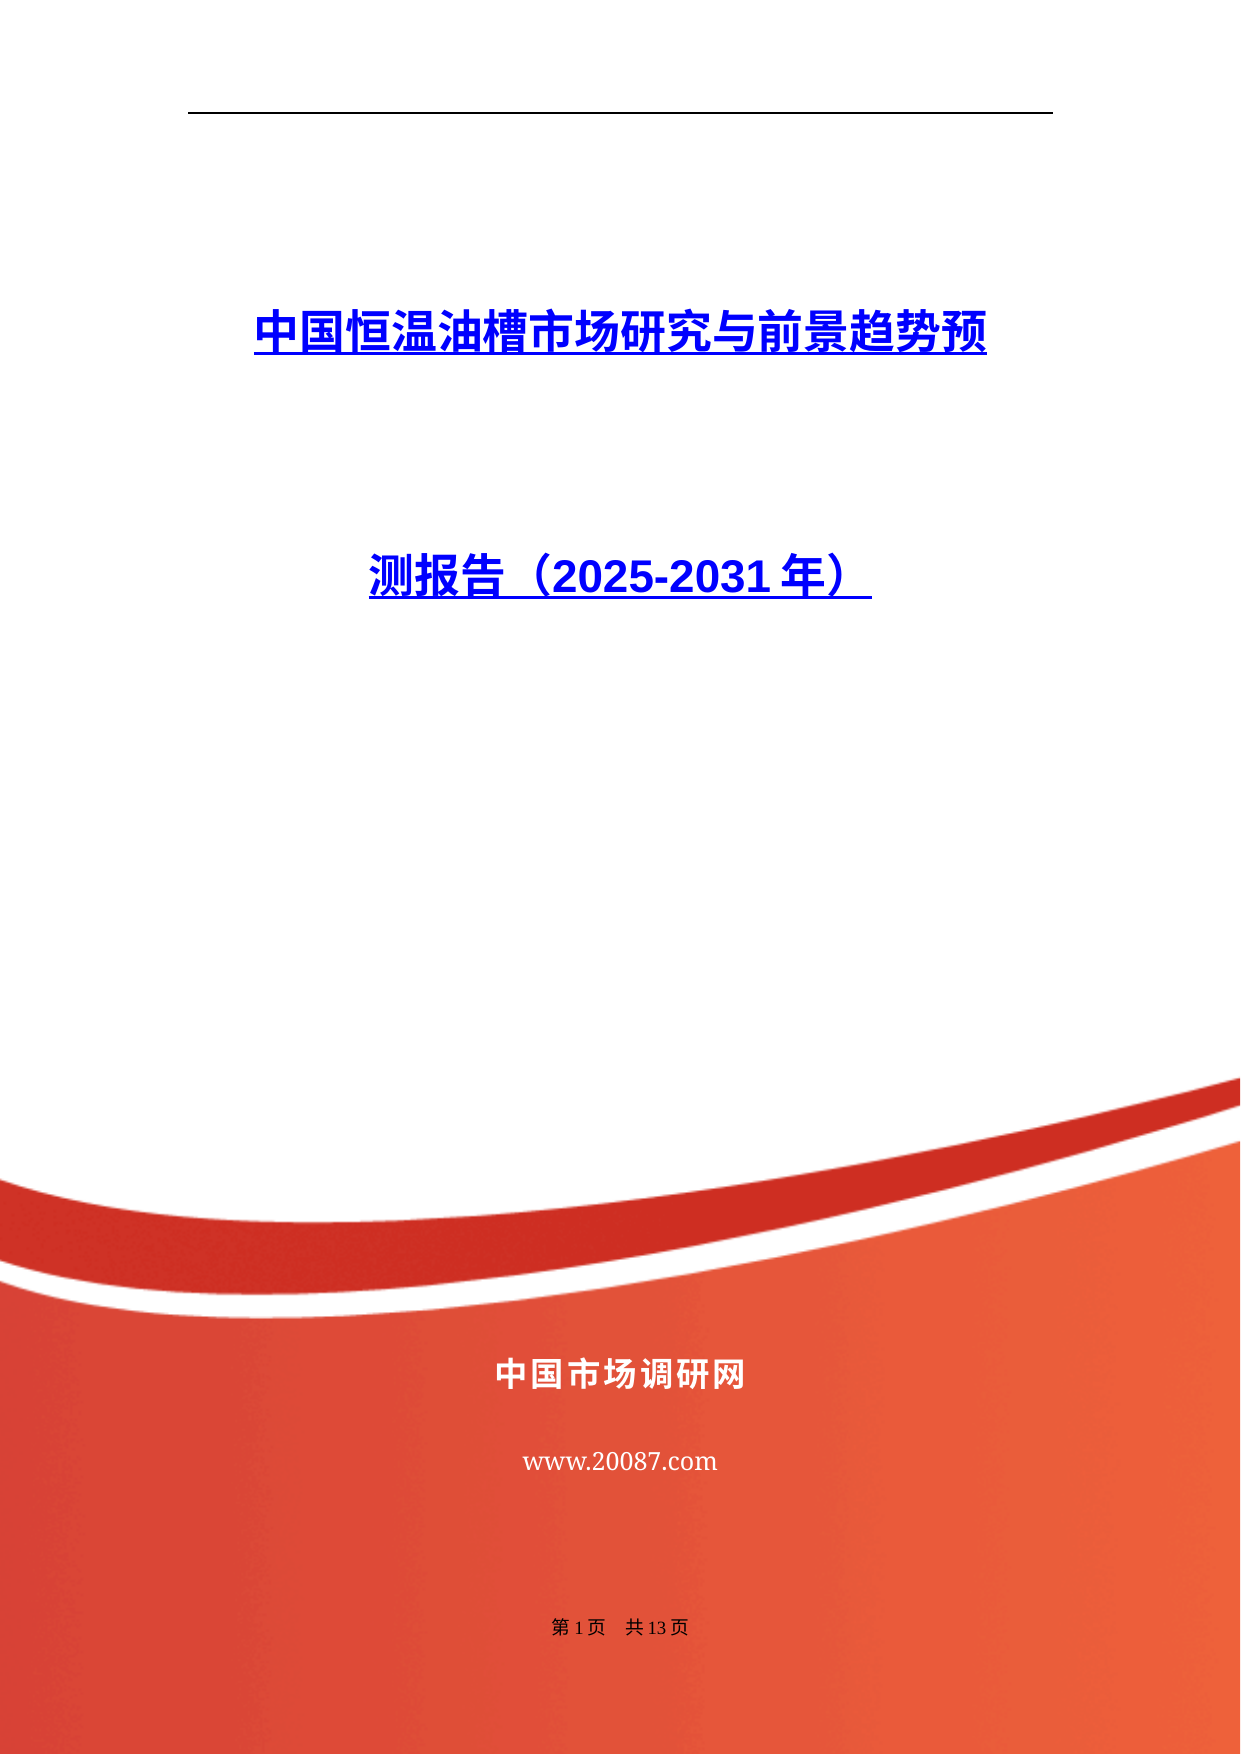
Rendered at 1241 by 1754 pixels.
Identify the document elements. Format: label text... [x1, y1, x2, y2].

table_header 中国恒温油槽市场研究与前景趋势预测报告（2025-2031年） [188, 207, 1053, 773]
picture [0, 1006, 1241, 1754]
subtitle 中国市场调研网 [187, 1339, 1053, 1404]
text www.20087.com [187, 1428, 1053, 1493]
